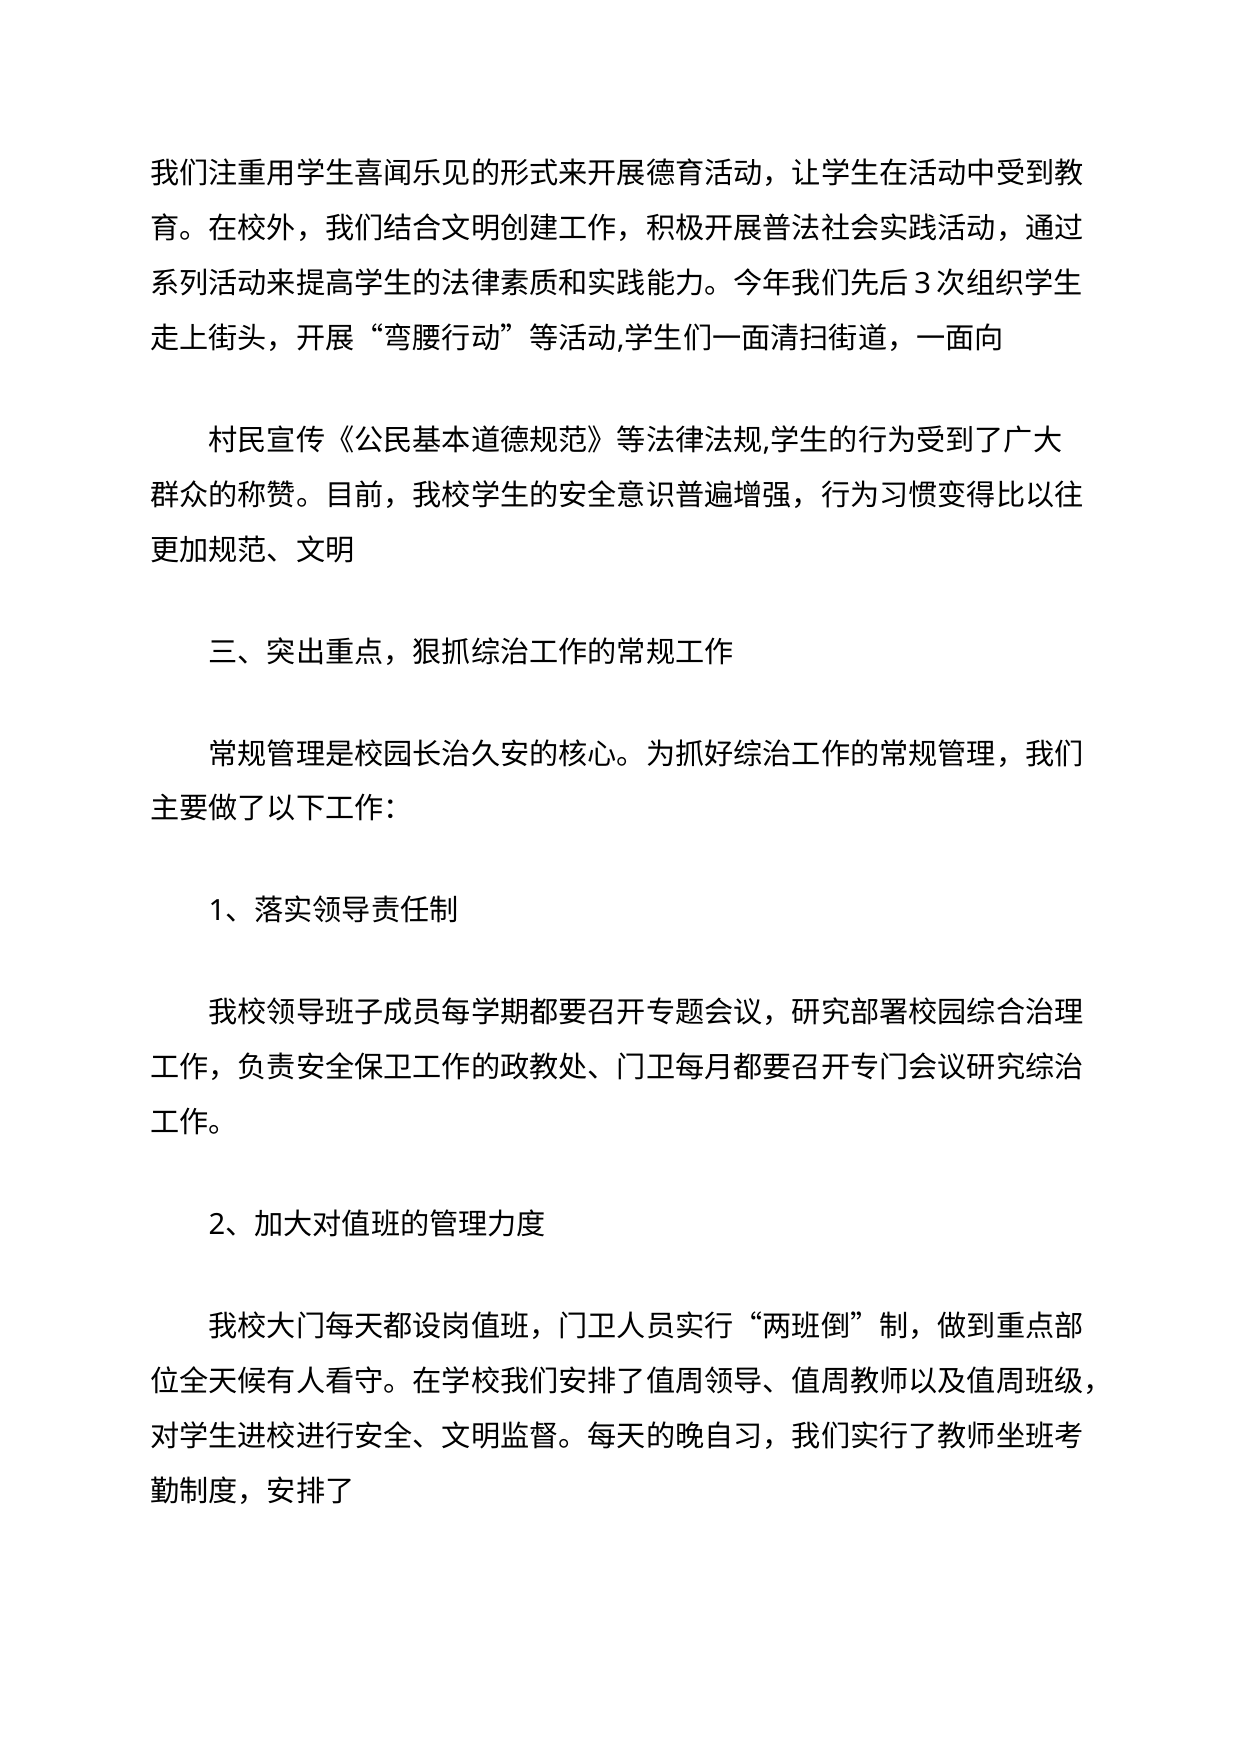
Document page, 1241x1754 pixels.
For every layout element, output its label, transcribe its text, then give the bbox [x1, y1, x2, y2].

text 2、加大对值班的管理力度 [150, 1200, 1090, 1243]
text 常规管理是校园长治久安的核心。为抓好综治工作的常规管理，我们主要做了以下工作： [150, 730, 1090, 827]
text 三、突出重点，狠抓综治工作的常规工作 [150, 628, 1090, 671]
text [150, 150, 1090, 357]
text 村民宣传《公民基本道德规范》等法律法规,学生的行为受到了广大群众的称赞。目前，我校学生的安全意识普遍增强，行为习惯变得比以往更加规范、文明 [150, 417, 1090, 569]
text 我校大门每天都设岗值班，门卫人员实行“两班倒”制，做到重点部位全天候有人看守。在学校我们安排了值周领导、值周教师以及值周班级，对学生进校进行安全、文明监督。每天的晚自习，我们实行了教师坐班考勤制度，安排了 [150, 1302, 1090, 1509]
text 我校领导班子成员每学期都要召开专题会议，研究部署校园综合治理工作，负责安全保卫工作的政教处、门卫每月都要召开专门会议研究综治工作。 [150, 989, 1090, 1141]
text 1、落实领导责任制 [150, 887, 1090, 929]
